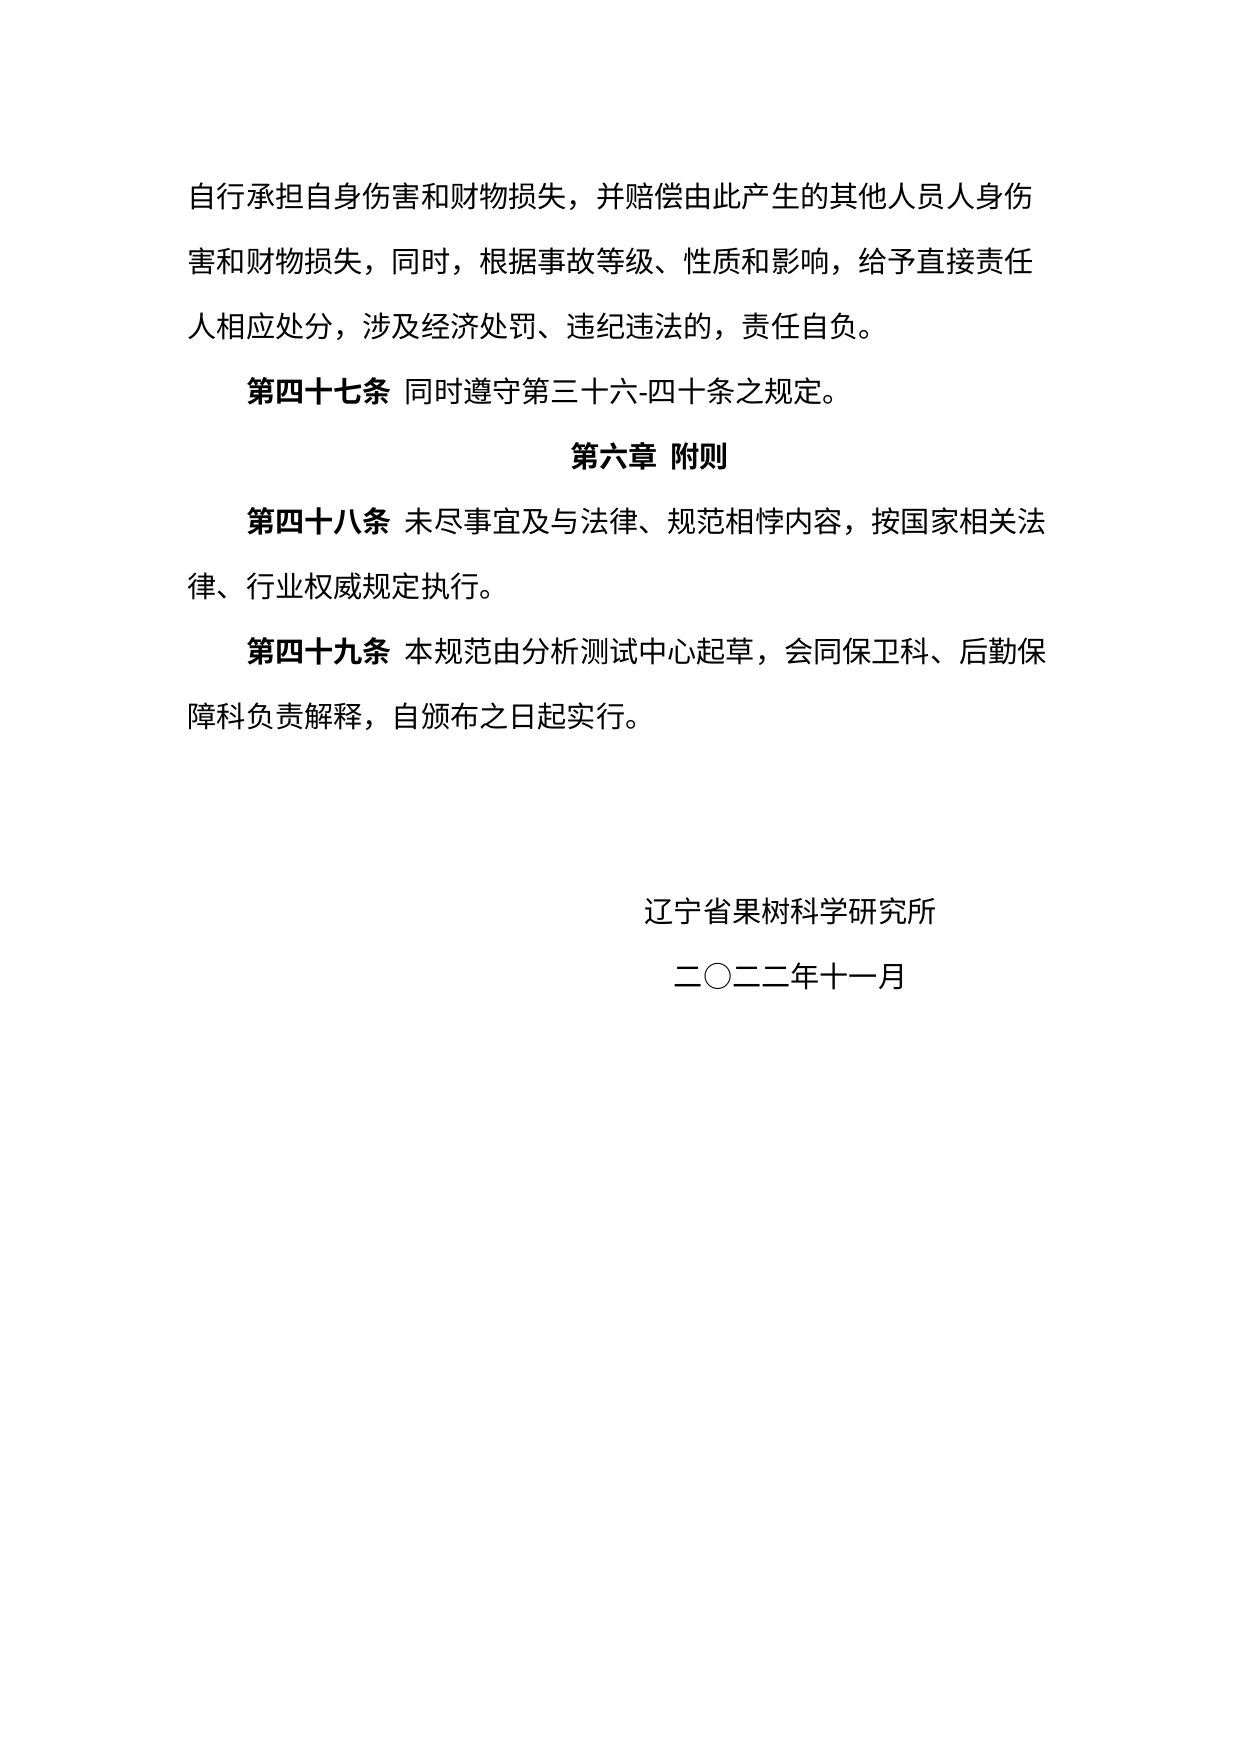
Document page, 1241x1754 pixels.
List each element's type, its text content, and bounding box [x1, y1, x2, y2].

text 第四十九条 本规范由分析测试中心起草，会同保卫科、后勤保障科负责解释，自颁布之日起实行。 [187, 617, 1053, 747]
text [187, 162, 1053, 357]
text 辽宁省果树科学研究所 [187, 877, 936, 942]
text 第四十七条 同时遵守第三十六-四十条之规定。 [187, 357, 1053, 422]
text 第六章 附则 [187, 422, 1053, 487]
text 第四十八条 未尽事宜及与法律、规范相悖内容，按国家相关法律、行业权威规定执行。 [187, 487, 1053, 617]
text 二○二二年十一月 [187, 942, 907, 1007]
